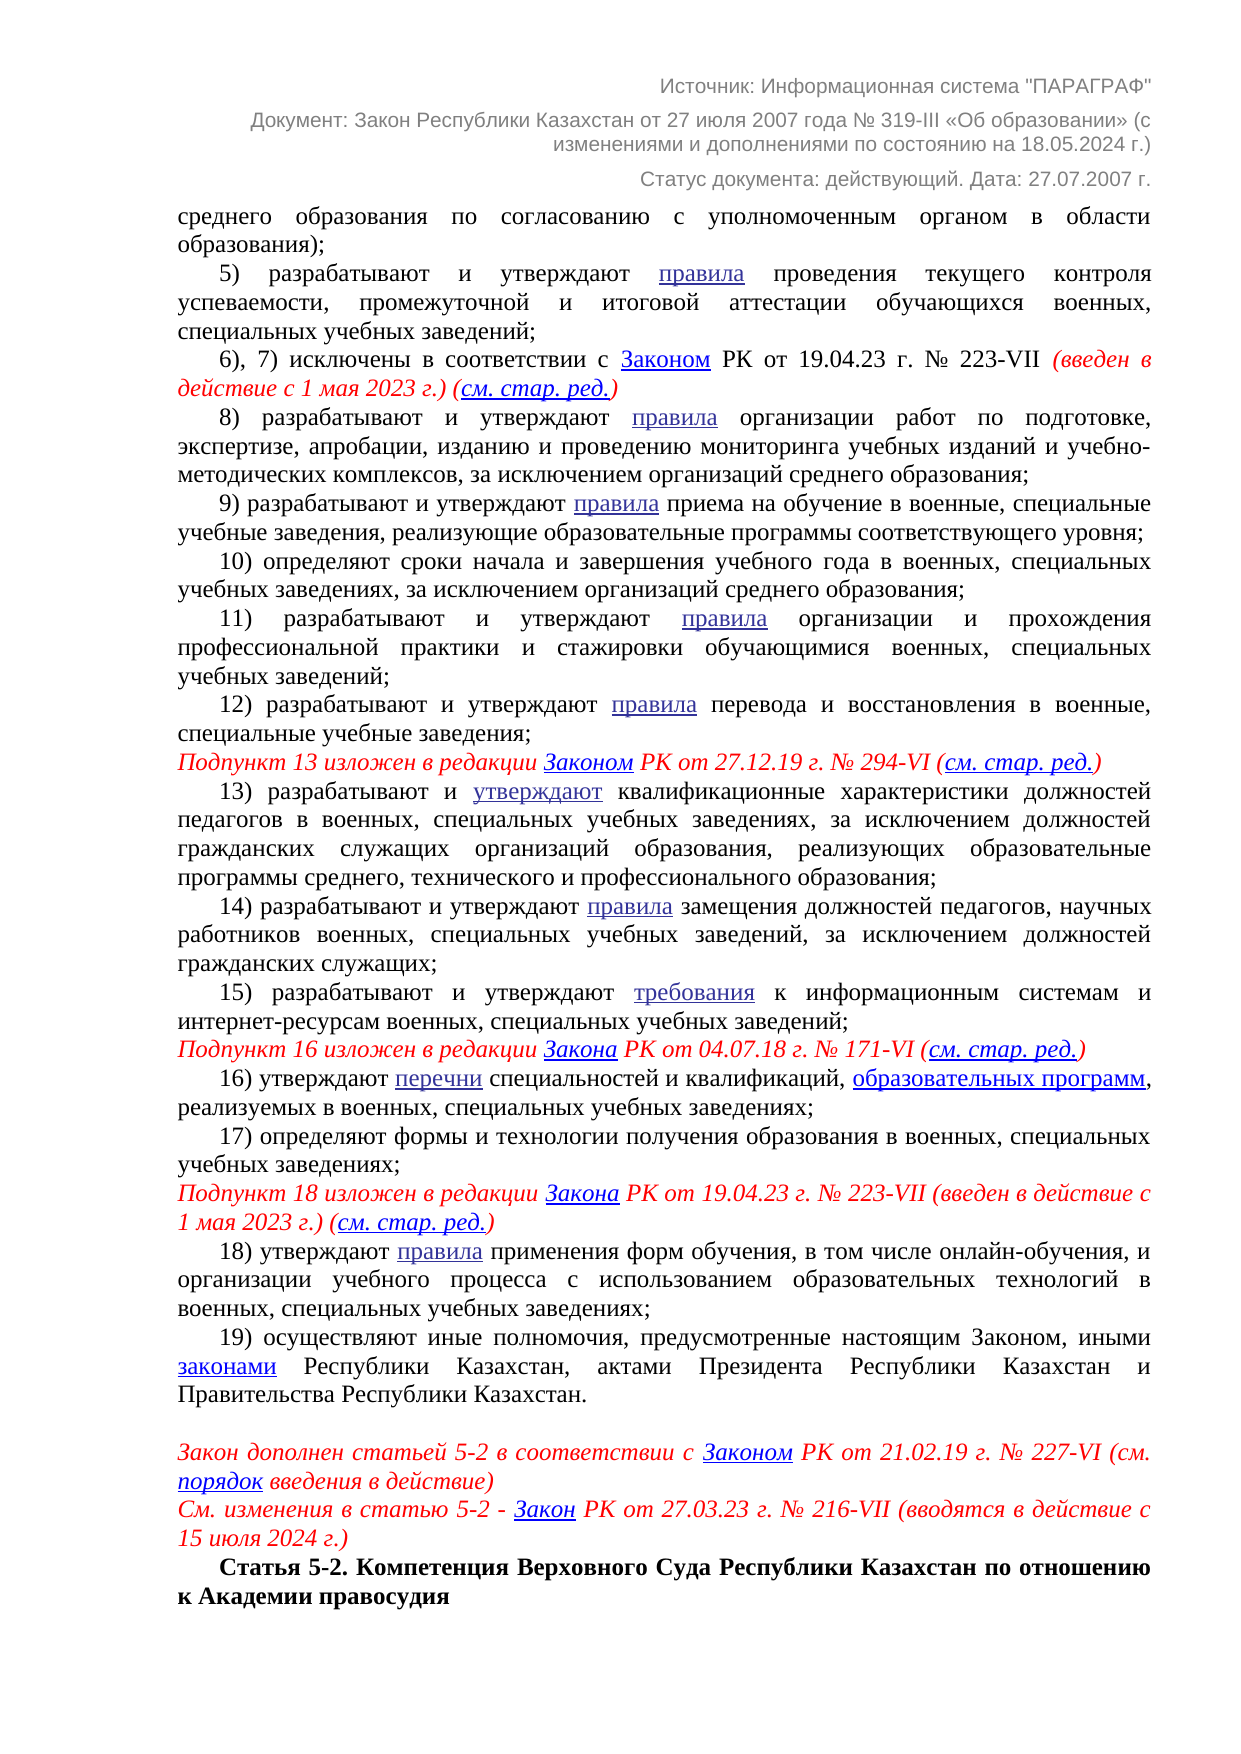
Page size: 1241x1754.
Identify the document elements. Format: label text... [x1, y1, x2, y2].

text 13) разрабатывают и утверждают квалификационные характеристики должностей педагогов в военных, специальных учебных заведениях, за исключением должностей гражданских служащих организаций образования, реализующих образовательные программы среднего, технического и профессионального образования; [177, 776, 1152, 891]
text 19) осуществляют иные полномочия, предусмотренные настоящим Законом, иными законами Республики Казахстан, актами Президента Республики Казахстан и Правительства Республики Казахстан. [177, 1322, 1152, 1408]
text 12) разрабатывают и утверждают правила перевода и восстановления в военные, специальные учебные заведения; [177, 689, 1152, 747]
text 11) разрабатывают и утверждают правила организации и прохождения профессиональной практики и стажировки обучающимися военных, специальных учебных заведений; [177, 603, 1152, 689]
text 17) определяют формы и технологии получения образования в военных, специальных учебных заведениях; [177, 1121, 1152, 1178]
text Статья 5-2. Компетенция Верховного Суда Республики Казахстан по отношению к Академии правосудия [177, 1552, 1152, 1609]
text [177, 201, 1152, 258]
text Подпункт 13 изложен в редакции Законом РК от 27.12.19 г. № 294-VI (см. стар. ред.) [177, 747, 1152, 776]
text Подпункт 18 изложен в редакции Закона РК от 19.04.23 г. № 223-VII (введен в действие с 1 мая 2023 г.) (см. стар. ред.) [177, 1178, 1152, 1236]
text 8) разрабатывают и утверждают правила организации работ по подготовке, экспертизе, апробации, изданию и проведению мониторинга учебных изданий и учебно-методических комплексов, за исключением организаций среднего образования; [177, 402, 1152, 488]
text 9) разрабатывают и утверждают правила приема на обучение в военные, специальные учебные заведения, реализующие образовательные программы соответствующего уровня; [177, 488, 1152, 546]
text 15) разрабатывают и утверждают требования к информационным системам и интернет-ресурсам военных, специальных учебных заведений; [177, 977, 1152, 1034]
text 18) утверждают правила применения форм обучения, в том числе онлайн-обучения, и организации учебного процесса с использованием образовательных технологий в военных, специальных учебных заведениях; [177, 1236, 1152, 1322]
text Закон дополнен статьей 5-2 в соответствии с Законом РК от 21.02.19 г. № 227-VI (см. порядок введения в действие) [177, 1437, 1152, 1494]
text Подпункт 16 изложен в редакции Закона РК от 04.07.18 г. № 171-VI (см. стар. ред.) [177, 1034, 1152, 1063]
text 14) разрабатывают и утверждают правила замещения должностей педагогов, научных работников военных, специальных учебных заведений, за исключением должностей гражданских служащих; [177, 891, 1152, 977]
text 10) определяют сроки начала и завершения учебного года в военных, специальных учебных заведениях, за исключением организаций среднего образования; [177, 546, 1152, 603]
text См. изменения в статью 5-2 - Закон РК от 27.03.23 г. № 216-VII (вводятся в действие с 15 июля 2024 г.) [177, 1494, 1152, 1552]
text 5) разрабатывают и утверждают правила проведения текущего контроля успеваемости, промежуточной и итоговой аттестации обучающихся военных, специальных учебных заведений; [177, 258, 1152, 344]
text 6), 7) исключены в соответствии с Законом РК от 19.04.23 г. № 223-VII (введен в действие с 1 мая 2023 г.) (см. стар. ред.) [177, 344, 1152, 402]
text 16) утверждают перечни специальностей и квалификаций, образовательных программ, реализуемых в военных, специальных учебных заведениях; [177, 1063, 1152, 1121]
